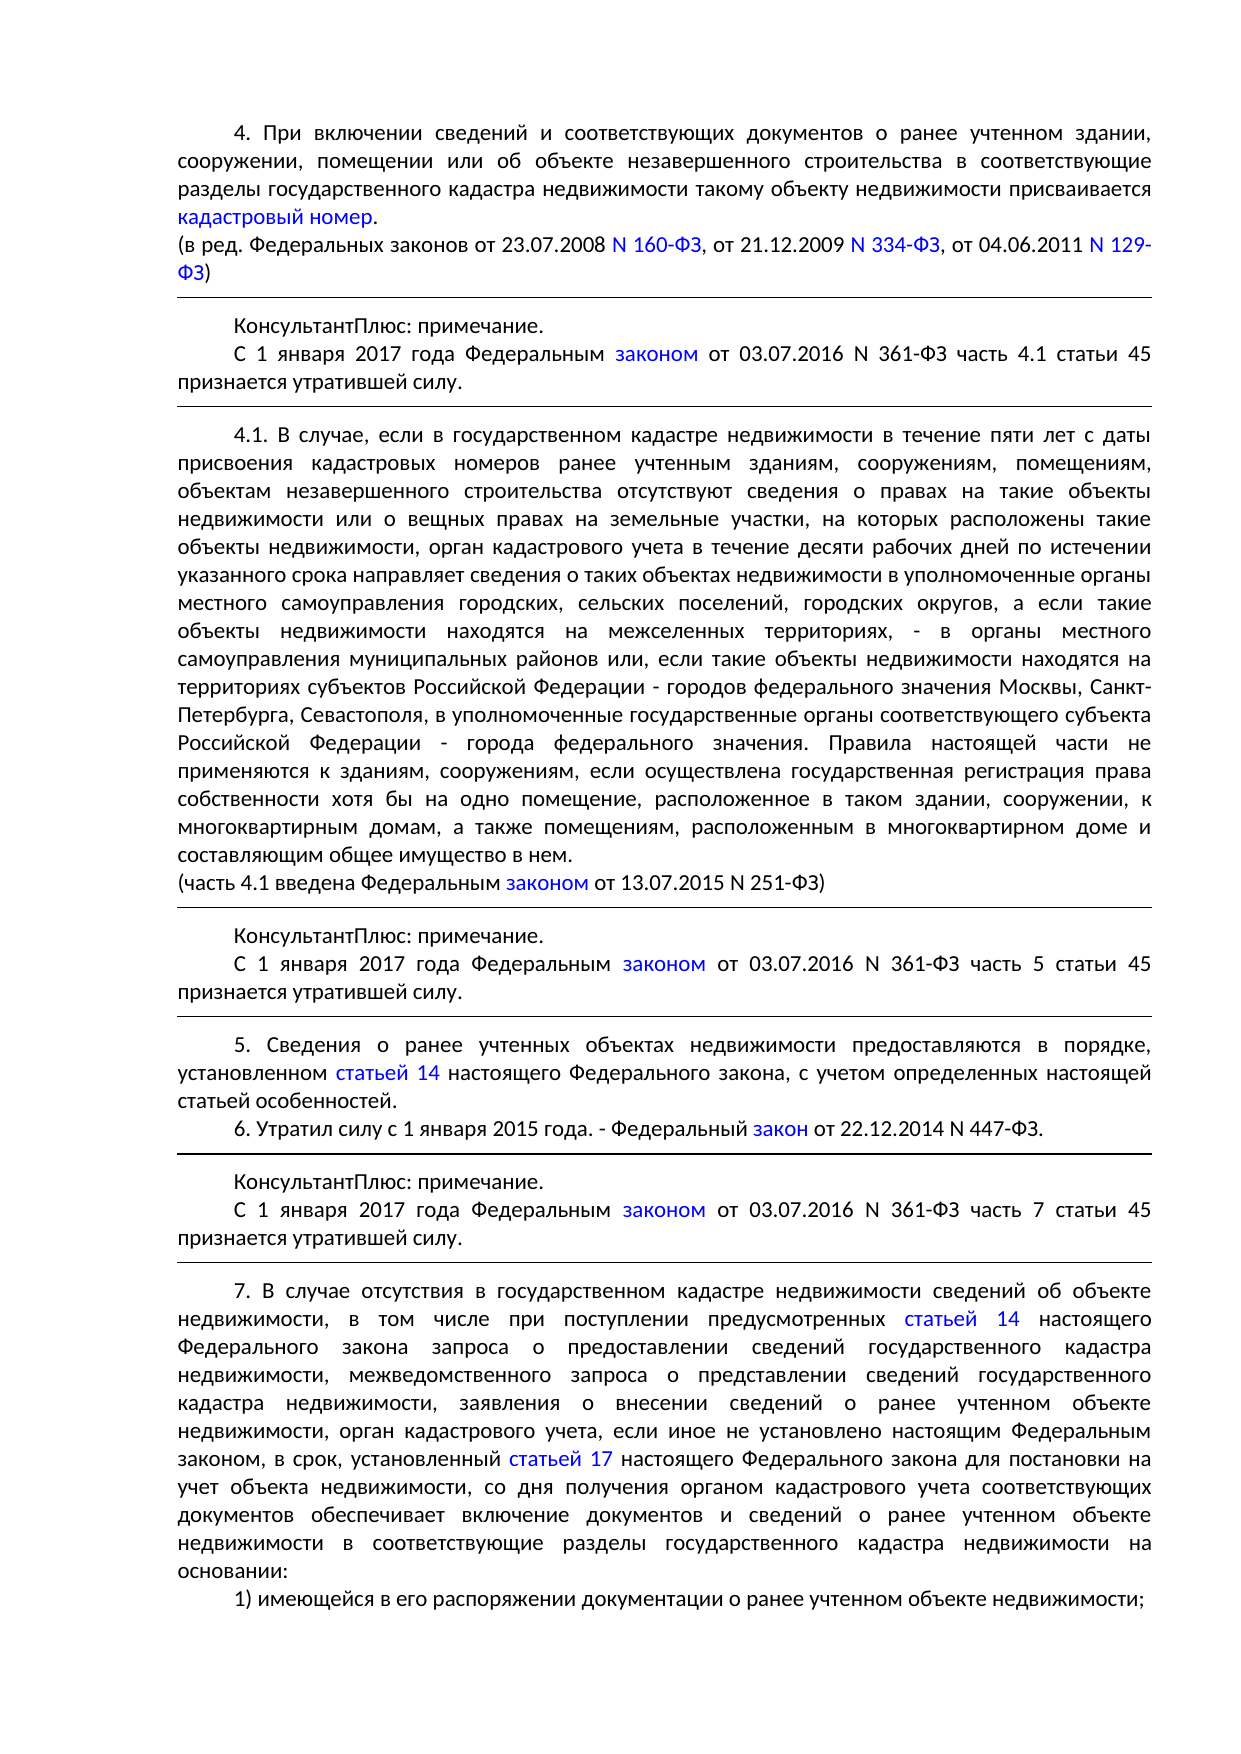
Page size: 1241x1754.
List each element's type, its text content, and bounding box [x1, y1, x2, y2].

text 6. Утратил силу с 1 января 2015 года. - Федеральный закон от 22.12.2014 N 447-ФЗ. [177, 1114, 1152, 1142]
text 4.1. В случае, если в государственном кадастре недвижимости в течение пяти лет с даты присвоения кадастровых номеров ранее учтенным зданиям, сооружениям, помещениям, объектам незавершенного строительства отсутствуют сведения о правах на такие объекты недвижимости или о вещных правах на земельные участки, на которых расположены такие объекты недвижимости, орган кадастрового учета в течение десяти рабочих дней по истечении указанного срока направляет сведения о таких объектах недвижимости в уполномоченные органы местного самоуправления городских, сельских поселений, городских округов, а если такие объекты недвижимости находятся на межселенных территориях, - в органы местного самоуправления муниципальных районов или, если такие объекты недвижимости находятся на территориях субъектов Российской Федерации - городов федерального значения Москвы, Санкт-Петербурга, Севастополя, в уполномоченные государственные органы соответствующего субъекта Российской Федерации - города федерального значения. Правила настоящей части не применяются к зданиям, сооружениям, если осуществлена государственная регистрация права собственности хотя бы на одно помещение, расположенное в таком здании, сооружении, к многоквартирным домам, а также помещениям, расположенным в многоквартирном доме и составляющим общее имущество в нем. [177, 420, 1152, 868]
text 7. В случае отсутствия в государственном кадастре недвижимости сведений об объекте недвижимости, в том числе при поступлении предусмотренных статьей 14 настоящего Федерального закона запроса о предоставлении сведений государственного кадастра недвижимости, межведомственного запроса о представлении сведений государственного кадастра недвижимости, заявления о внесении сведений о ранее учтенном объекте недвижимости, орган кадастрового учета, если иное не установлено настоящим Федеральным законом, в срок, установленный статьей 17 настоящего Федерального закона для постановки на учет объекта недвижимости, со дня получения органом кадастрового учета соответствующих документов обеспечивает включение документов и сведений о ранее учтенном объекте недвижимости в соответствующие разделы государственного кадастра недвижимости на основании: [177, 1276, 1152, 1584]
text (часть 4.1 введена Федеральным законом от 13.07.2015 N 251-ФЗ) [177, 868, 1152, 896]
text 1) имеющейся в его распоряжении документации о ранее учтенном объекте недвижимости; [177, 1584, 1152, 1612]
text КонсультантПлюс: примечание. [177, 921, 1152, 949]
text КонсультантПлюс: примечание. [177, 1167, 1152, 1195]
text 4. При включении сведений и соответствующих документов о ранее учтенном здании, сооружении, помещении или об объекте незавершенного строительства в соответствующие разделы государственного кадастра недвижимости такому объекту недвижимости присваивается кадастровый номер. [177, 118, 1152, 230]
text С 1 января 2017 года Федеральным законом от 03.07.2016 N 361-ФЗ часть 7 статьи 45 признается утратившей силу. [177, 1195, 1152, 1251]
text (в ред. Федеральных законов от 23.07.2008 N 160-ФЗ, от 21.12.2009 N 334-ФЗ, от 04.06.2011 N 129-ФЗ) [177, 230, 1152, 286]
text КонсультантПлюс: примечание. [177, 311, 1152, 339]
text С 1 января 2017 года Федеральным законом от 03.07.2016 N 361-ФЗ часть 5 статьи 45 признается утратившей силу. [177, 949, 1152, 1005]
text С 1 января 2017 года Федеральным законом от 03.07.2016 N 361-ФЗ часть 4.1 статьи 45 признается утратившей силу. [177, 339, 1152, 395]
text 5. Сведения о ранее учтенных объектах недвижимости предоставляются в порядке, установленном статьей 14 настоящего Федерального закона, с учетом определенных настоящей статьей особенностей. [177, 1030, 1152, 1114]
